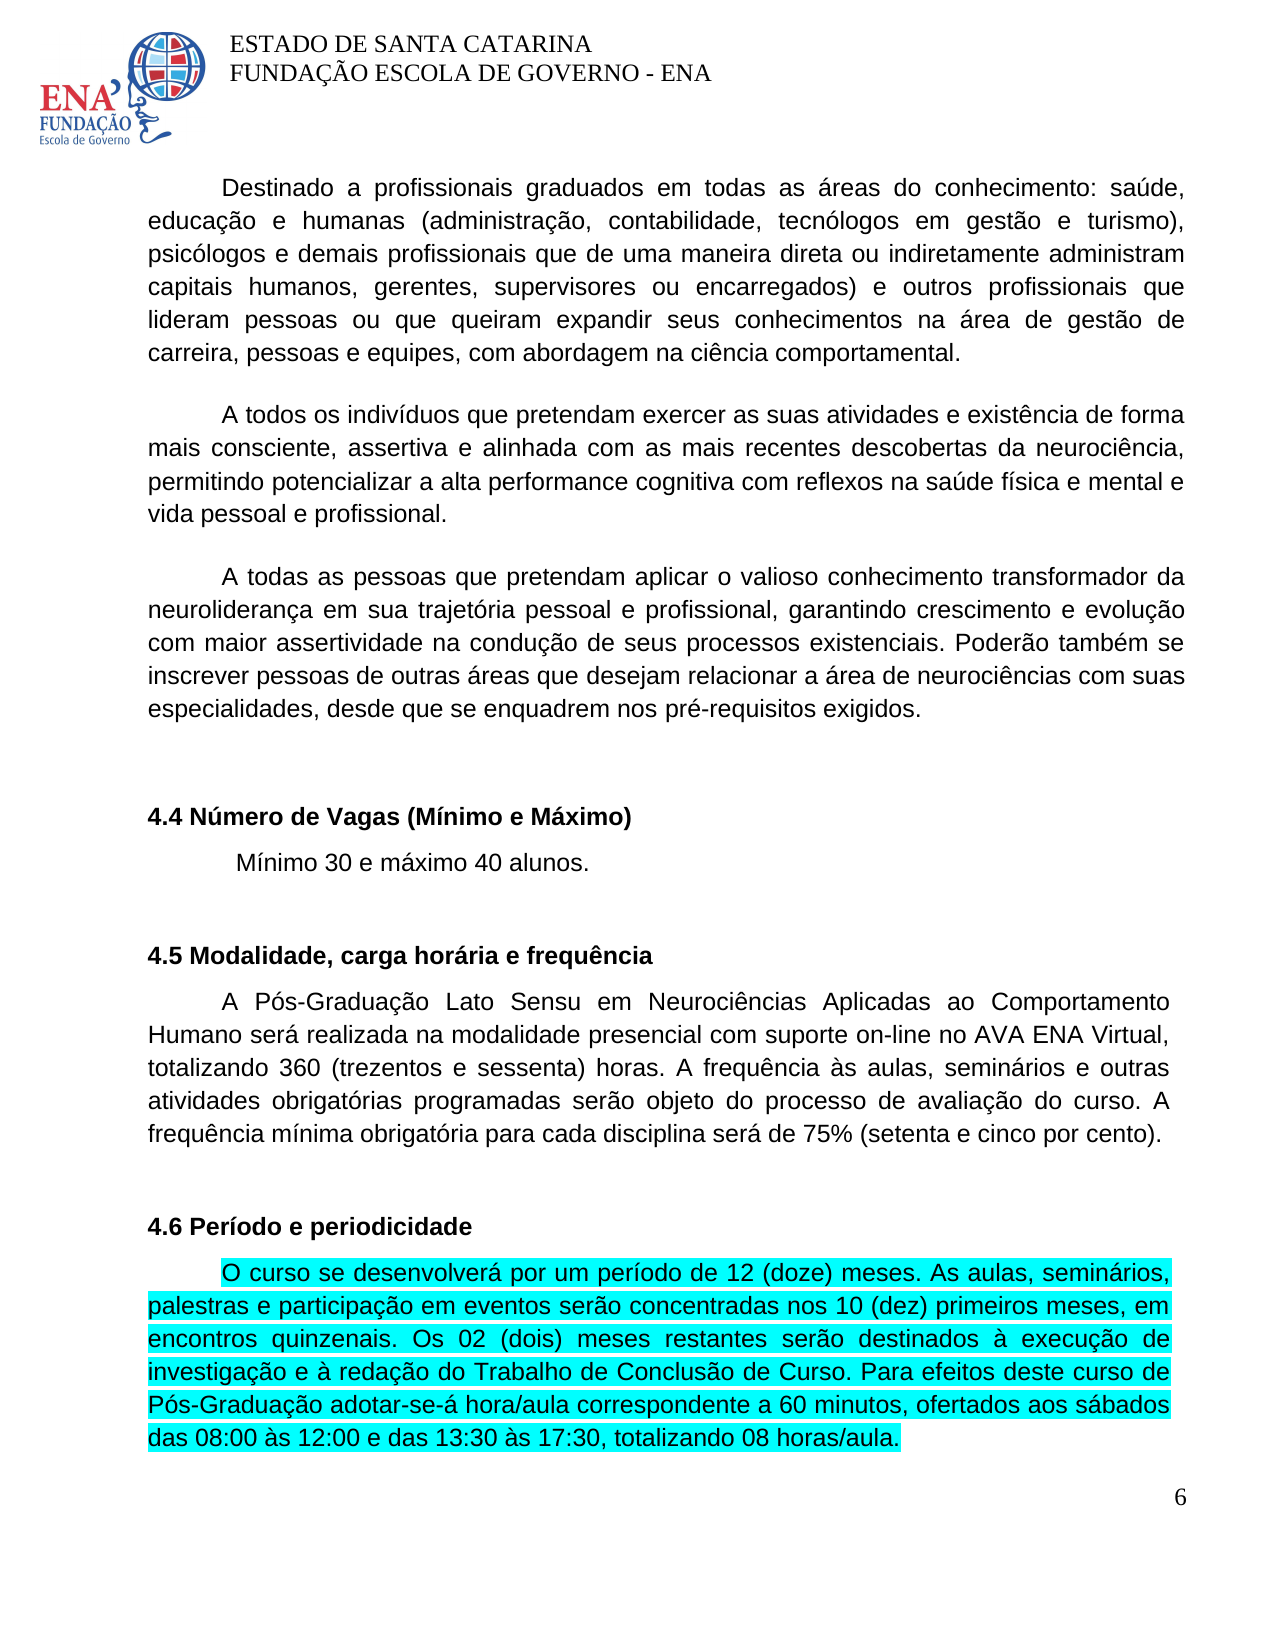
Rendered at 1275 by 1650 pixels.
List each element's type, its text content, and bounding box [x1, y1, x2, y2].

text 4.4 Número de Vagas (Mínimo e Máximo) [147, 802, 1186, 831]
text 4.6 Período e periodicidade [147, 1212, 1186, 1240]
text A todas as pessoas que pretendam aplicar o valioso conhecimento transformador da neuroliderança em sua trajetória pessoal e profissional, garantindo crescimento e evolução com maior assertividade na condução de seus processos existenciais. Poderão também se inscrever pessoas de outras áreas que desejam relacionar a área de neurociências com suas especialidades, desde que se enquadrem nos pré-requisitos exigidos. [148, 562, 1186, 722]
text Mínimo 30 e máximo 40 alunos. [147, 848, 1186, 877]
text O curso se desenvolverá por um período de 12 (doze) meses. As aulas, seminários, palestras e participação em eventos serão concentradas nos 10 (dez) primeiros meses, em encontros quinzenais. Os 02 (dois) meses restantes serão destinados à execução de investigação e à redação do Trabalho de Conclusão de Curso. Para efeitos deste curso de Pós-Graduação adotar-se-á hora/aula correspondente a 60 minutos, ofertados aos sábados das 08:00 às 12:00 e das 13:30 às 17:30, totalizando 08 horas/aula. [148, 1258, 1171, 1291]
picture [40, 32, 207, 145]
text A todos os indivíduos que pretendam exercer as suas atividades e existência de forma mais consciente, assertiva e alinhada com as mais recentes descobertas da neurociência, permitindo potencializar a alta performance cognitiva com reflexos na saúde física e mental e vida pessoal e profissional. [148, 400, 1186, 528]
text Destinado a profissionais graduados em todas as áreas do conhecimento: saúde, educação e humanas (administração, contabilidade, tecnólogos em gestão e turismo), psicólogos e demais profissionais que de uma maneira direta ou indiretamente administram capitais humanos, gerentes, supervisores ou encarregados) e outros profissionais que lideram pessoas ou que queiram expandir seus conhecimentos na área de gestão de carreira, pessoas e equipes, com abordagem na ciência comportamental. [148, 173, 1186, 367]
text A Pós-Graduação Lato Sensu em Neurociências Aplicadas ao Comportamento Humano será realizada na modalidade presencial com suporte on-line no AVA ENA Virtual, totalizando 360 (trezentos e sessenta) horas. A frequência às aulas, seminários e outras atividades obrigatórias programadas serão objeto do processo de avaliação do curso. A frequência mínima obrigatória para cada disciplina será de 75% (setenta e cinco por cento). [148, 987, 1171, 1148]
text O curso se desenvolverá por um período de 12 (doze) meses. As aulas, seminários, palestras e participação em eventos serão concentradas nos 10 (dez) primeiros meses, em encontros quinzenais. Os 02 (dois) meses restantes serão destinados à execução de investigação e à redação do Trabalho de Conclusão de Curso. Para efeitos deste curso de Pós-Graduação adotar-se-á hora/aula correspondente a 60 minutos, ofertados aos sábados das 08:00 às 12:00 e das 13:30 às 17:30, totalizando 08 horas/aula. [148, 1419, 1171, 1452]
text 4.5 Modalidade, carga horária e frequência [147, 941, 1186, 970]
